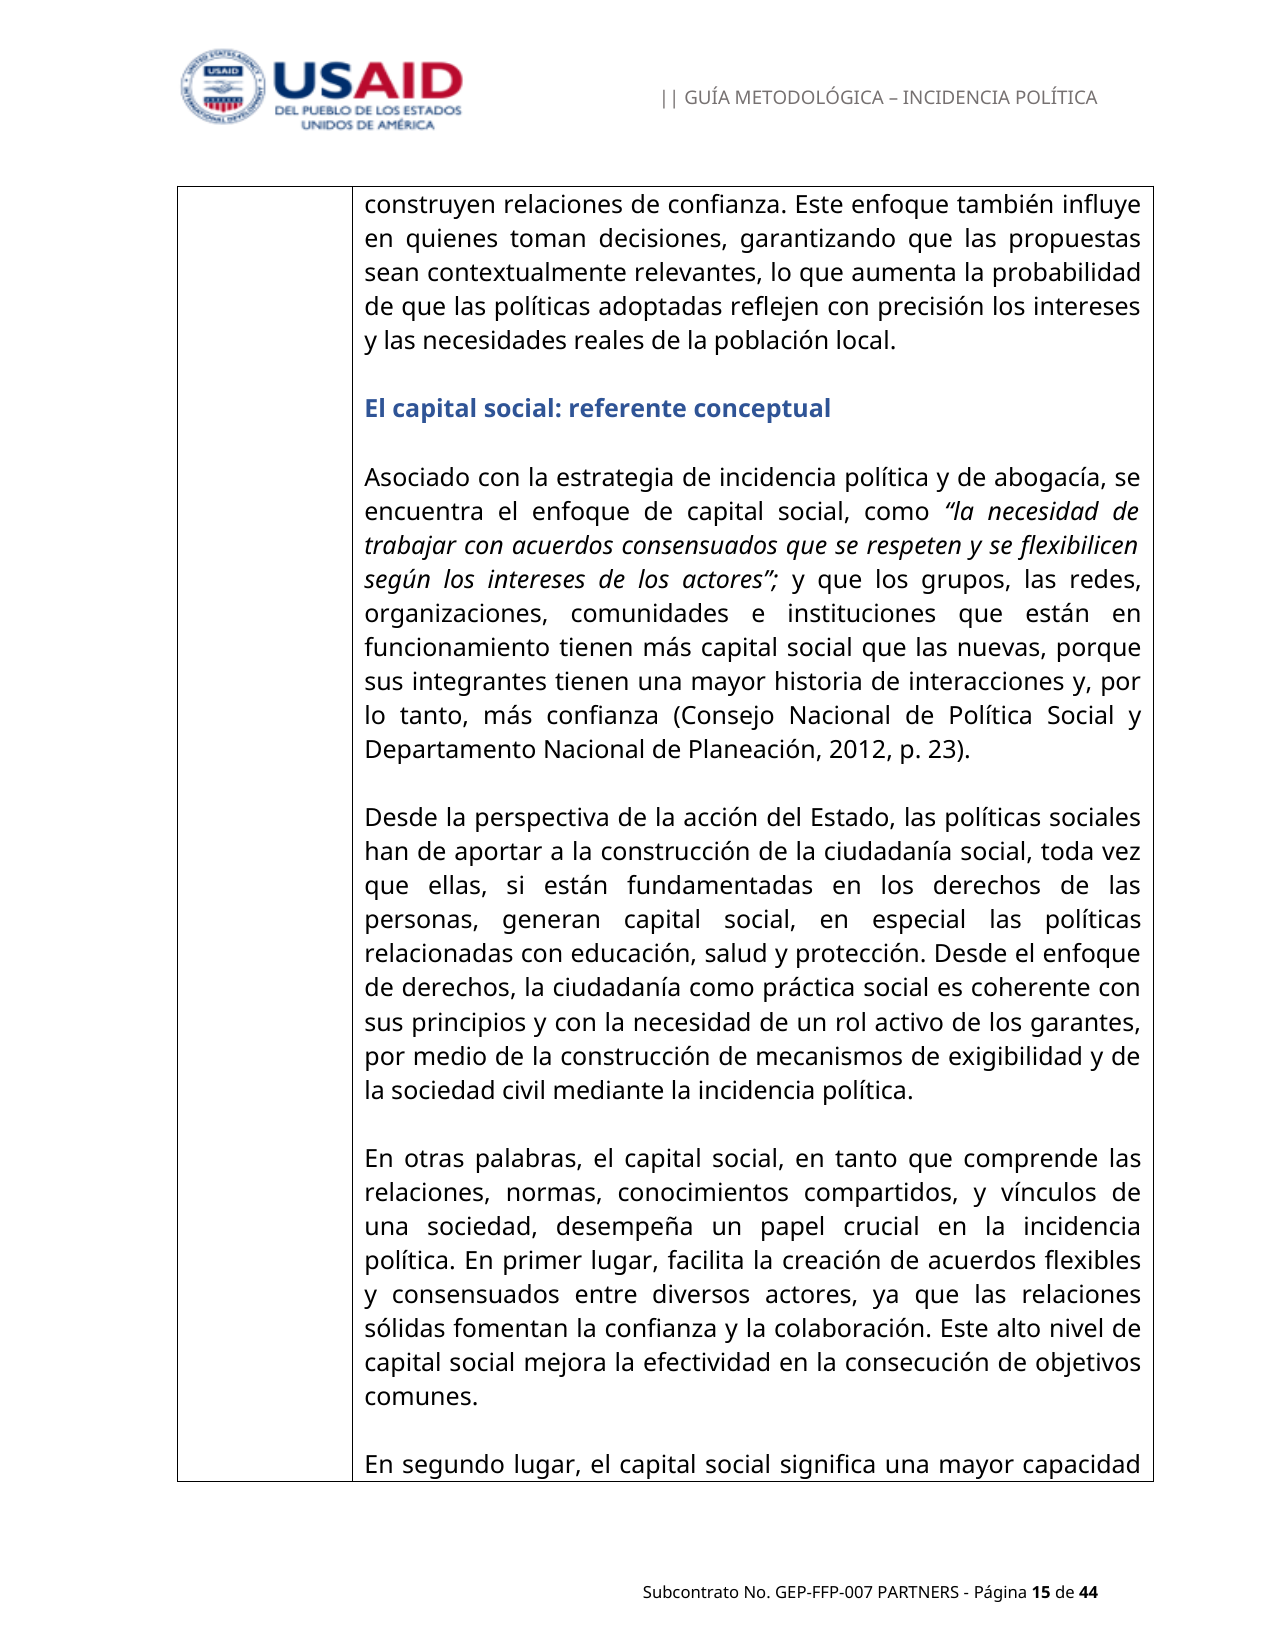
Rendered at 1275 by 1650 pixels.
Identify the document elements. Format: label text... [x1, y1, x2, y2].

picture [153, 21, 511, 137]
